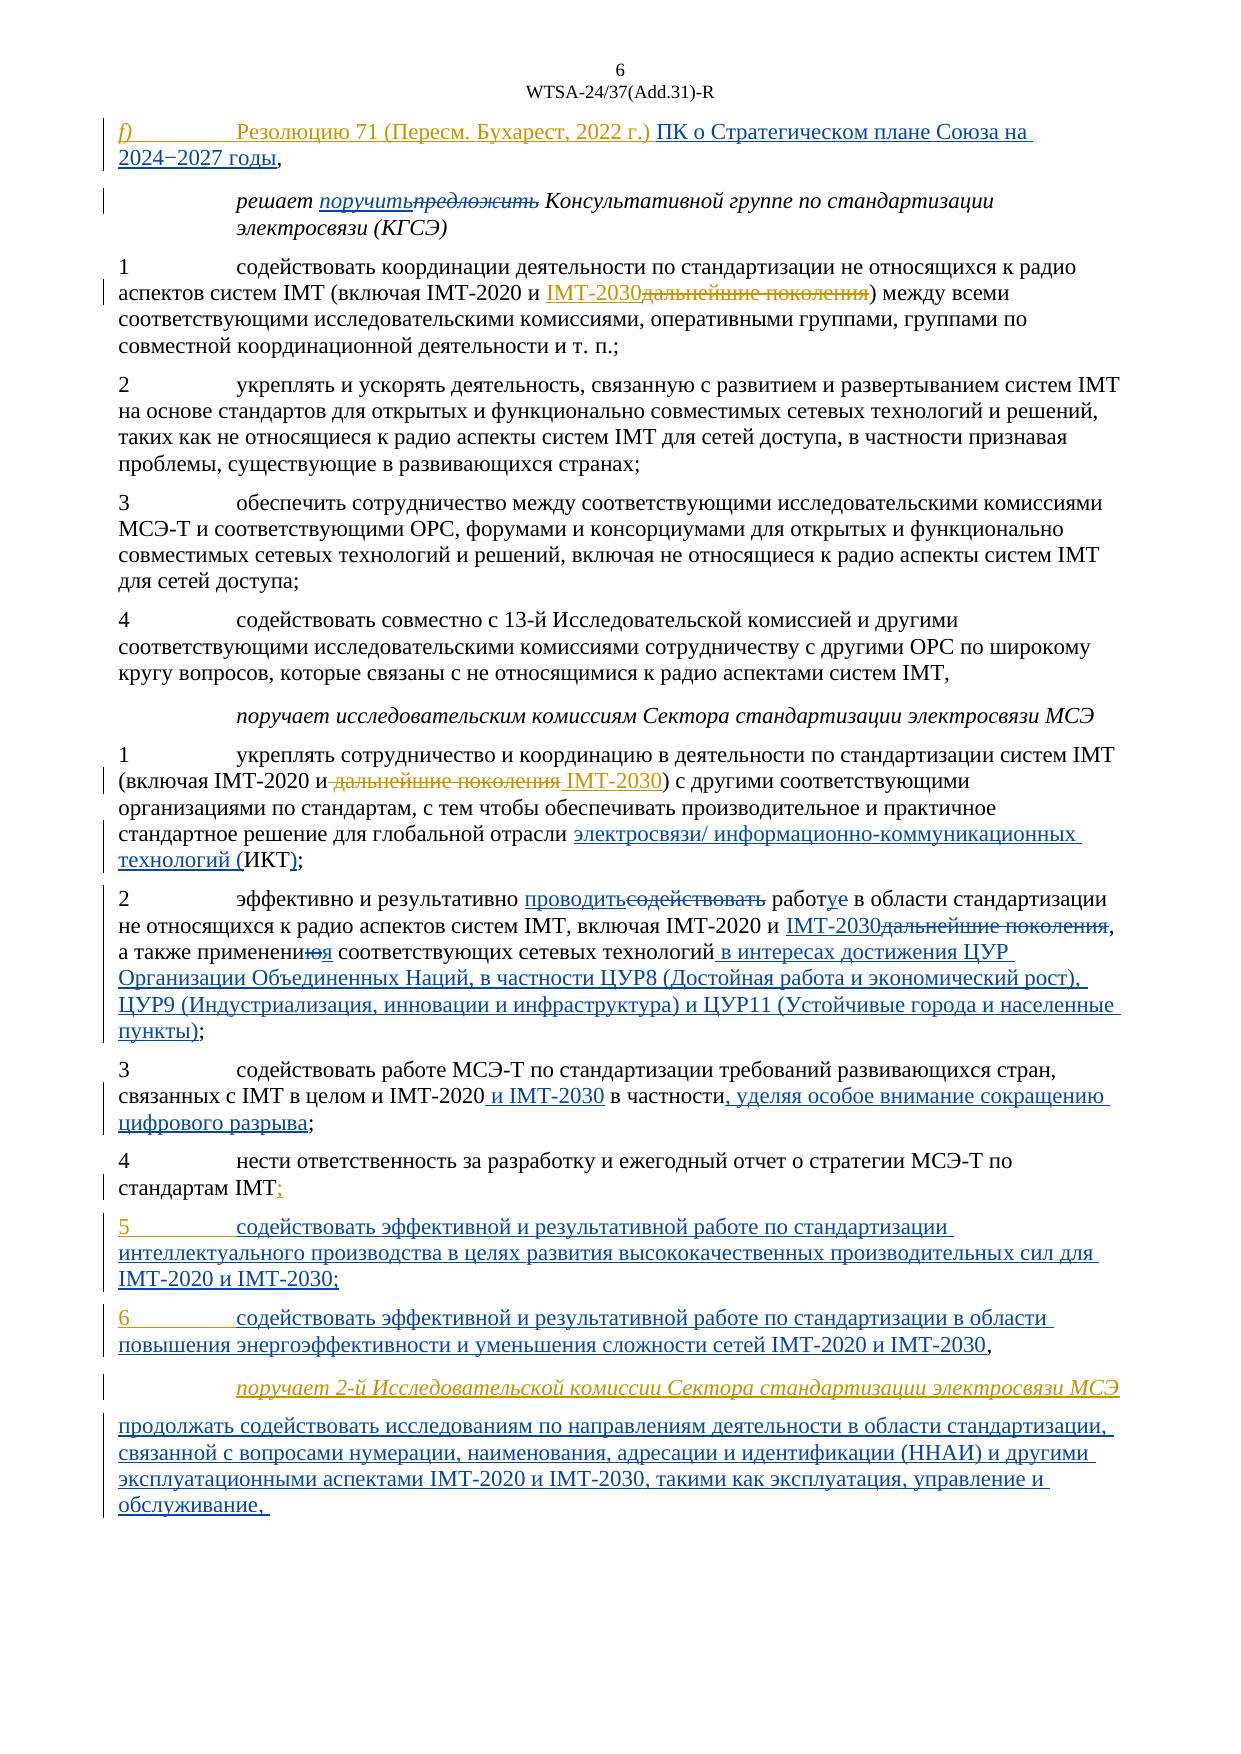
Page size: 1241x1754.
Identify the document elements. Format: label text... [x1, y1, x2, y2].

text , [118, 118, 1122, 171]
text 1 укреплять сотрудничество и координацию в деятельности по стандартизации систем IMT (включая IMT-2020 и) с другими соответствующими организациями по стандартам, с тем чтобы обеспечивать производительное и практичное стандартное решение для глобальной отрасли ИКТ; [118, 741, 1122, 873]
text решает Консультативной группе по стандартизации электросвязи (КГСЭ) [236, 187, 1122, 240]
text 4 содействовать совместно с 13-й Исследовательской комиссией и другими соответствующими исследовательскими комиссиями сотрудничеству с другими ОРС по широкому кругу вопросов, которые связаны с не относящимися к радио аспектами систем IMT, [118, 606, 1122, 686]
text , [118, 1304, 1122, 1357]
text 2 эффективно и результативно работ в области стандартизации не относящихся к радио аспектов систем IMT, включая IMT-2020 и , а также применени соответствующих сетевых технологий; [118, 885, 1122, 1043]
text 1 содействовать координации деятельности по стандартизации не относящихся к радио аспектов систем IMT (включая IMT-2020 и ) между всеми соответствующими исследовательскими комиссиями, оперативными группами, группами по совместной координационной деятельности и т. п.; [118, 253, 1122, 358]
text 2 укреплять и ускорять деятельность, связанную с развитием и развертыванием систем IMT на основе стандартов для открытых и функционально совместимых сетевых технологий и решений, таких как не относящиеся к радио аспекты систем IMT для сетей доступа, в частности признавая проблемы, существующие в развивающихся странах; [118, 371, 1122, 476]
text 4 нести ответственность за разработку и ежегодный отчет о стратегии МСЭ-Т по стандартам IMT [118, 1147, 1122, 1200]
text поручает исследовательским комиссиям Сектора стандартизации электросвязи МСЭ [236, 702, 1122, 728]
text 3 обеспечить сотрудничество между соответствующими исследовательскими комиссиями МСЭ-T и соответствующими ОРС, форумами и консорциумами для открытых и функционально совместимых сетевых технологий и решений, включая не относящиеся к радио аспекты систем IMT для сетей доступа; [118, 488, 1122, 594]
text 3 содействовать работе МСЭ-Т по стандартизации требований развивающихся стран, связанных с IMT в целом и IMT-2020 в частности; [118, 1056, 1122, 1135]
